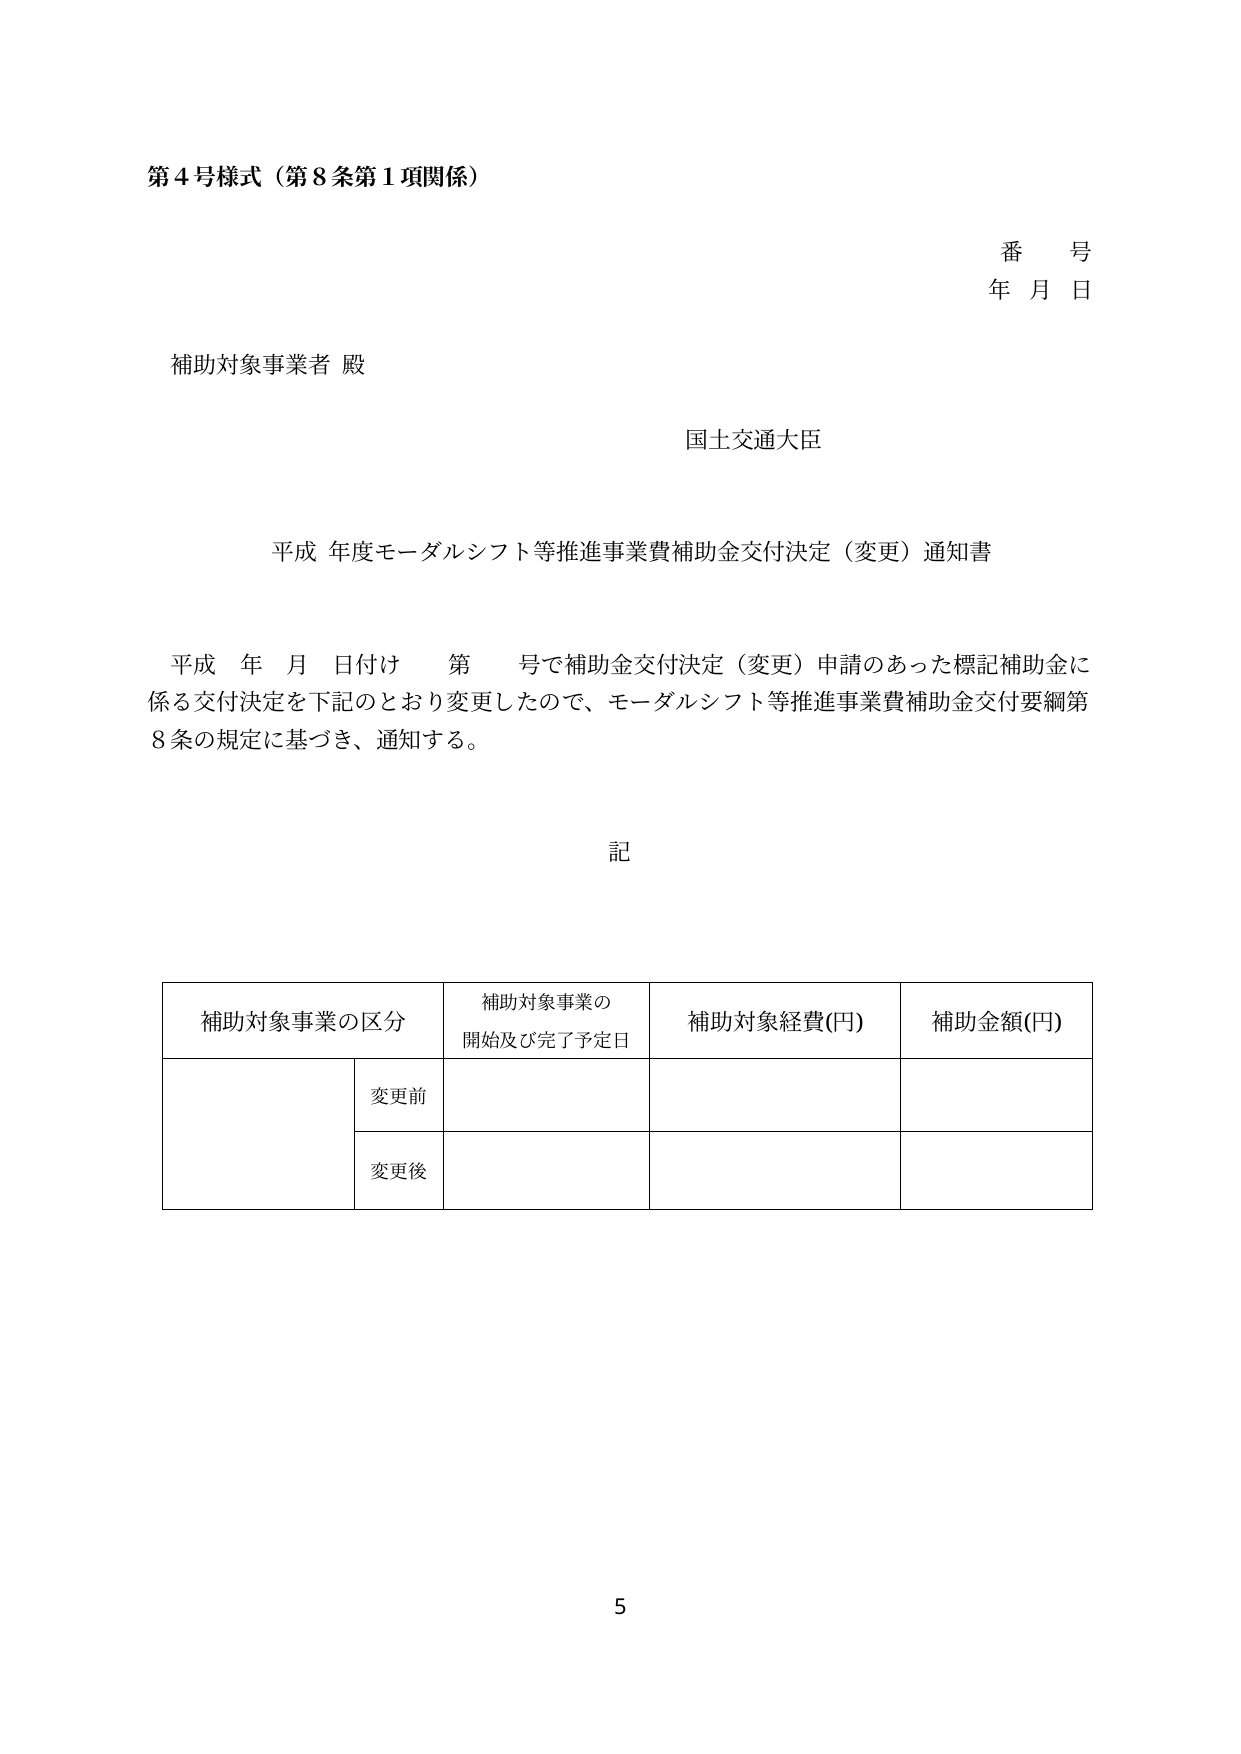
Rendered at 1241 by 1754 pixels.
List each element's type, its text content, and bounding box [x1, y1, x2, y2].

table_cell [650, 1059, 900, 1131]
table_header 補助金額(円) [901, 983, 1092, 1058]
table_header 補助対象事業の 開始及び完了予定日 [444, 983, 649, 1058]
table_cell [650, 1132, 900, 1209]
subtitle 記 [148, 832, 1092, 869]
table_cell [444, 1132, 649, 1209]
table_cell [444, 1059, 649, 1131]
text 国土交通大臣 [148, 419, 1092, 457]
text 年 月 日 [148, 269, 1092, 307]
table_header 補助対象経費(円) [650, 983, 900, 1058]
table_cell [901, 1059, 1092, 1131]
text 平成 年 月 日付け 第 号で補助金交付決定（変更）申請のあった標記補助金に係る交付決定を下記のとおり変更したので、モーダルシフト等推進事業費補助金交付要綱第８条の規定に基づき、通知する。 [148, 644, 1092, 757]
text 番 号 [148, 232, 1092, 269]
table_cell [163, 1059, 354, 1209]
table_header 補助対象事業の区分 [163, 983, 443, 1058]
table_cell 変更後 [355, 1132, 443, 1209]
table_cell [901, 1132, 1092, 1209]
table_cell 変更前 [355, 1059, 443, 1131]
text 平成 年度モーダルシフト等推進事業費補助金交付決定（変更）通知書 [148, 532, 1092, 569]
text 第４号様式（第８条第１項関係） [148, 157, 1092, 194]
text 補助対象事業者 殿 [148, 344, 1092, 382]
